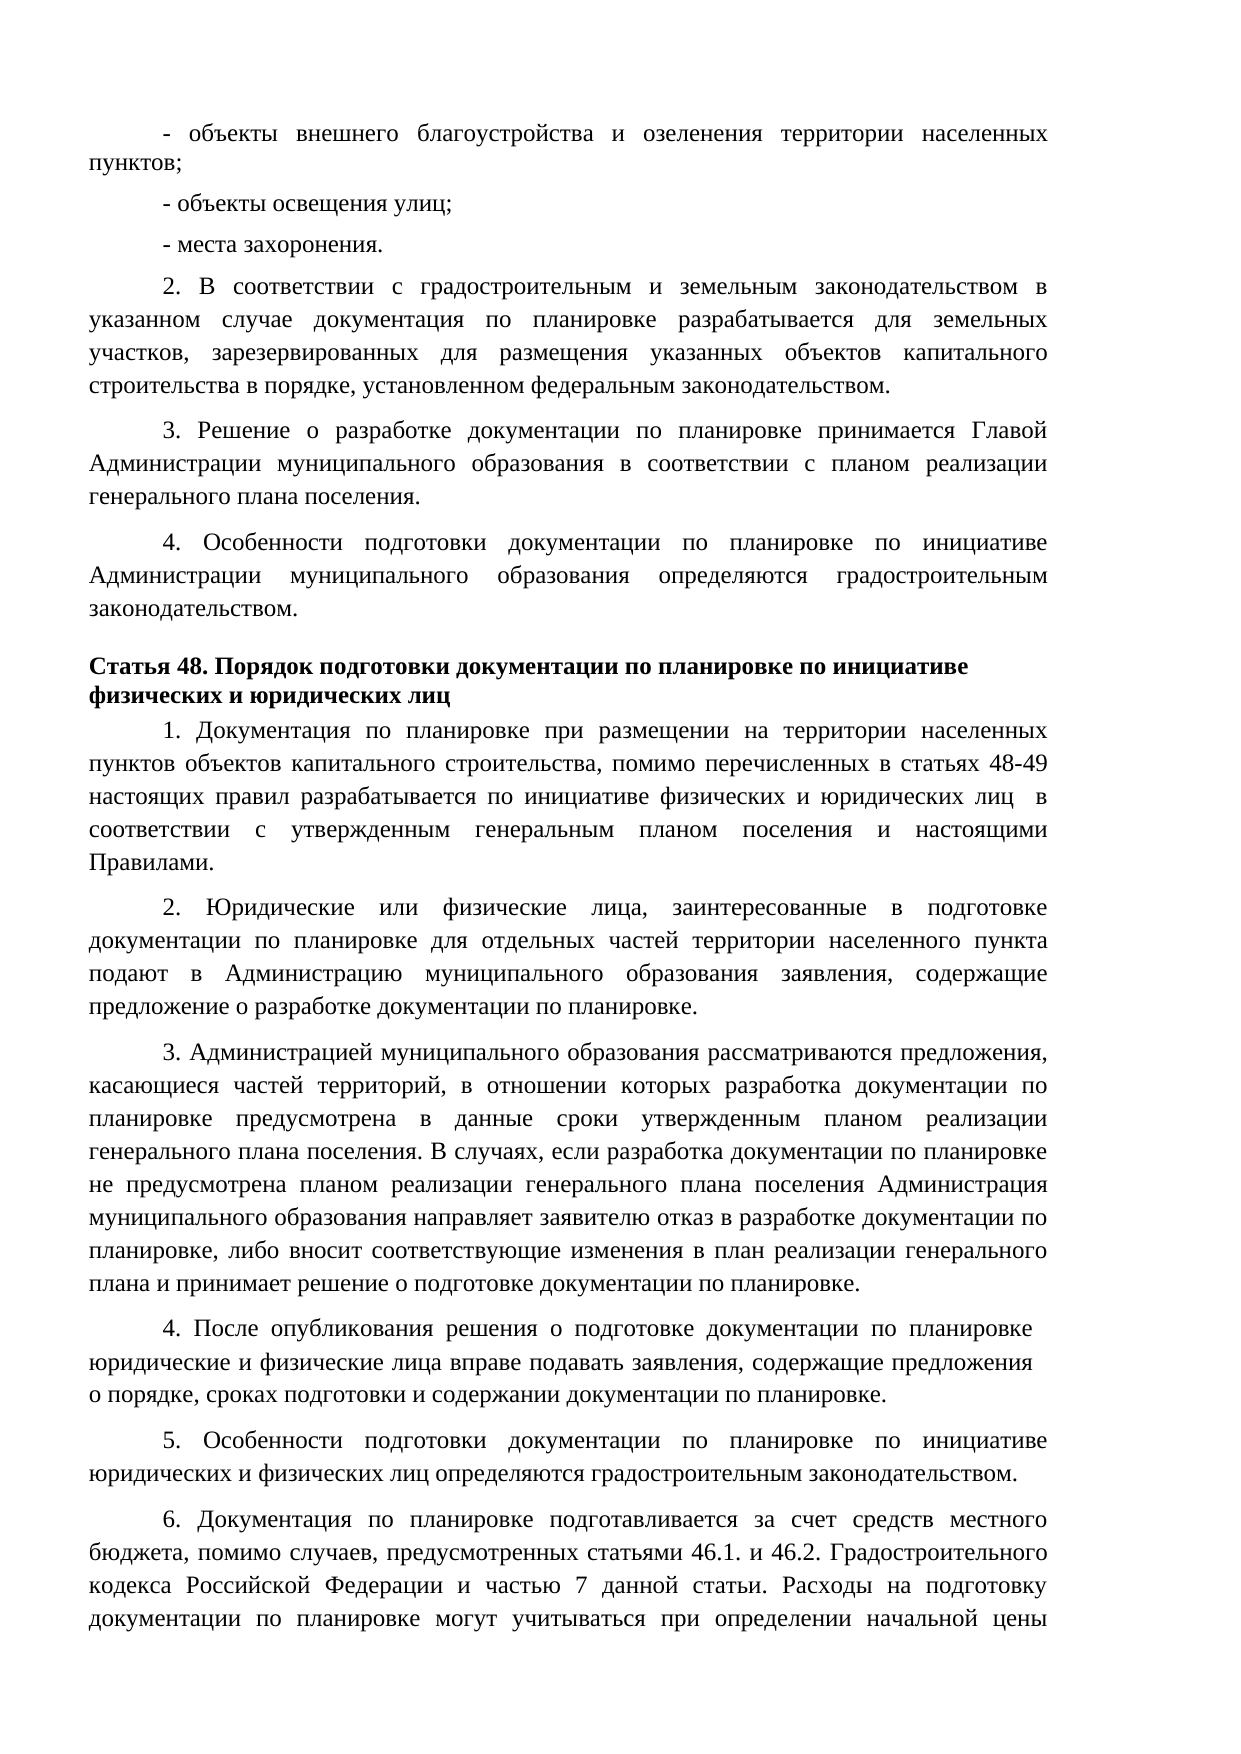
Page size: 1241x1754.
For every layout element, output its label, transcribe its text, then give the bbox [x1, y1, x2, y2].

subtitle Статья 48. Порядок подготовки документации по планировке по инициативе физических и юридических лиц [89, 651, 1063, 708]
text 4. После опубликования решения о подготовке документации по планировке юридические и физические лица вправе подавать заявления, содержащие предложения о порядке, сроках подготовки и содержании документации по планировке. [89, 1313, 1034, 1408]
text 1. Документация по планировке при размещении на территории населенных пунктов объектов капитального строительства, помимо перечисленных в статьях 48-49 настоящих правил разрабатывается по инициативе физических и юридических лиц в соответствии с утвержденным генеральным планом поселения и настоящими Правилами. [89, 715, 1048, 876]
text 2. В соответствии с градостроительным и земельным законодательством в указанном случае документация по планировке разрабатывается для земельных участков, зарезервированных для размещения указанных объектов капитального строительства в порядке, установленном федеральным законодательством. [89, 271, 1048, 398]
text - объекты освещения улиц; [89, 188, 1048, 217]
text - места захоронения. [89, 229, 1048, 258]
text - объекты внешнего благоустройства и озеленения территории населенных пунктов; [89, 118, 1048, 176]
text 3. Администрацией муниципального образования рассматриваются предложения, касающиеся частей территорий, в отношении которых разработка документации по планировке предусмотрена в данные сроки утвержденным планом реализации генерального плана поселения. В случаях, если разработка документации по планировке не предусмотрена планом реализации генерального плана поселения Администрация муниципального образования направляет заявителю отказ в разработке документации по планировке, либо вносит соответствующие изменения в план реализации генерального плана и принимает решение о подготовке документации по планировке. [89, 1037, 1048, 1297]
text 4. Особенности подготовки документации по планировке по инициативе Администрации муниципального образования определяются градостроительным законодательством. [89, 527, 1048, 622]
text 5. Особенности подготовки документации по планировке по инициативе юридических и физических лиц определяются градостроительным законодательством. [89, 1425, 1048, 1487]
text 3. Решение о разработке документации по планировке принимается Главой Администрации муниципального образования в соответствии с планом реализации генерального плана поселения. [89, 415, 1048, 510]
text 2. Юридические или физические лица, заинтересованные в подготовке документации по планировке для отдельных частей территории населенного пункта подают в Администрацию муниципального образования заявления, содержащие предложение о разработке документации по планировке. [89, 892, 1048, 1020]
